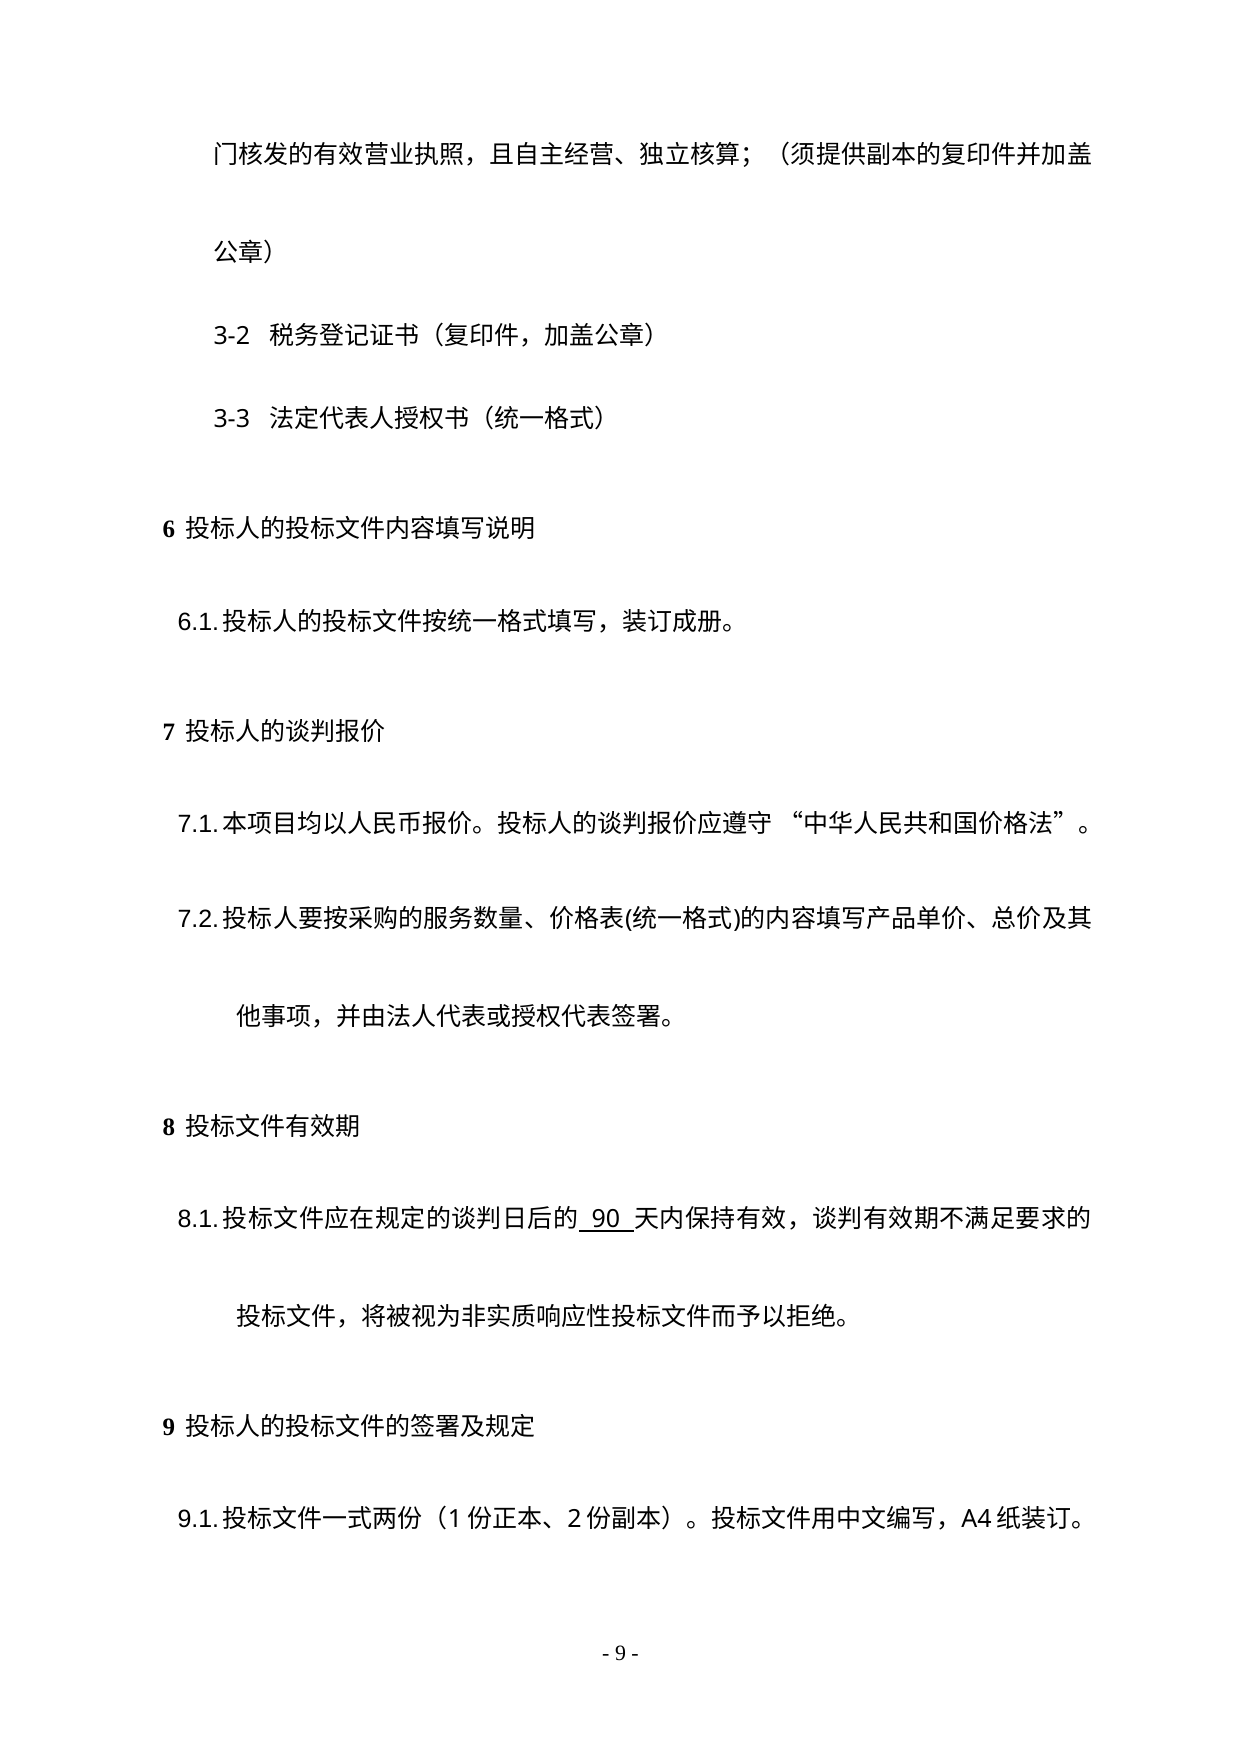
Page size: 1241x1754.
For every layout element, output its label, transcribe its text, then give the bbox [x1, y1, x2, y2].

subtitle 投标人的投标文件的签署及规定 [127, 1392, 1092, 1457]
text 3-2 税务登记证书（复印件，加盖公章） [213, 301, 1092, 366]
list 投标文件应在规定的谈判日后的 90 天内保持有效，谈判有效期不满足要求的投标文件，将被视为非实质响应性投标文件而予以拒绝。 [177, 1184, 1092, 1347]
list 投标人要按采购的服务数量、价格表(统一格式)的内容填写产品单价、总价及其他事项，并由法人代表或授权代表签署。 [177, 884, 1092, 1047]
text 3-3 法定代表人授权书（统一格式） [213, 384, 1092, 449]
list 投标文件一式两份（1份正本、2份副本）。投标文件用中文编写，A4纸装订。 [177, 1484, 1092, 1549]
subtitle 投标人的投标文件内容填写说明 [127, 494, 1092, 559]
list 本项目均以人民币报价。投标人的谈判报价应遵守 “中华人民共和国价格法”。 [177, 789, 1092, 854]
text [213, 121, 1092, 283]
list 投标人的投标文件按统一格式填写，装订成册。 [177, 587, 1092, 652]
subtitle 投标人的谈判报价 [127, 697, 1092, 762]
subtitle 投标文件有效期 [127, 1092, 1092, 1157]
